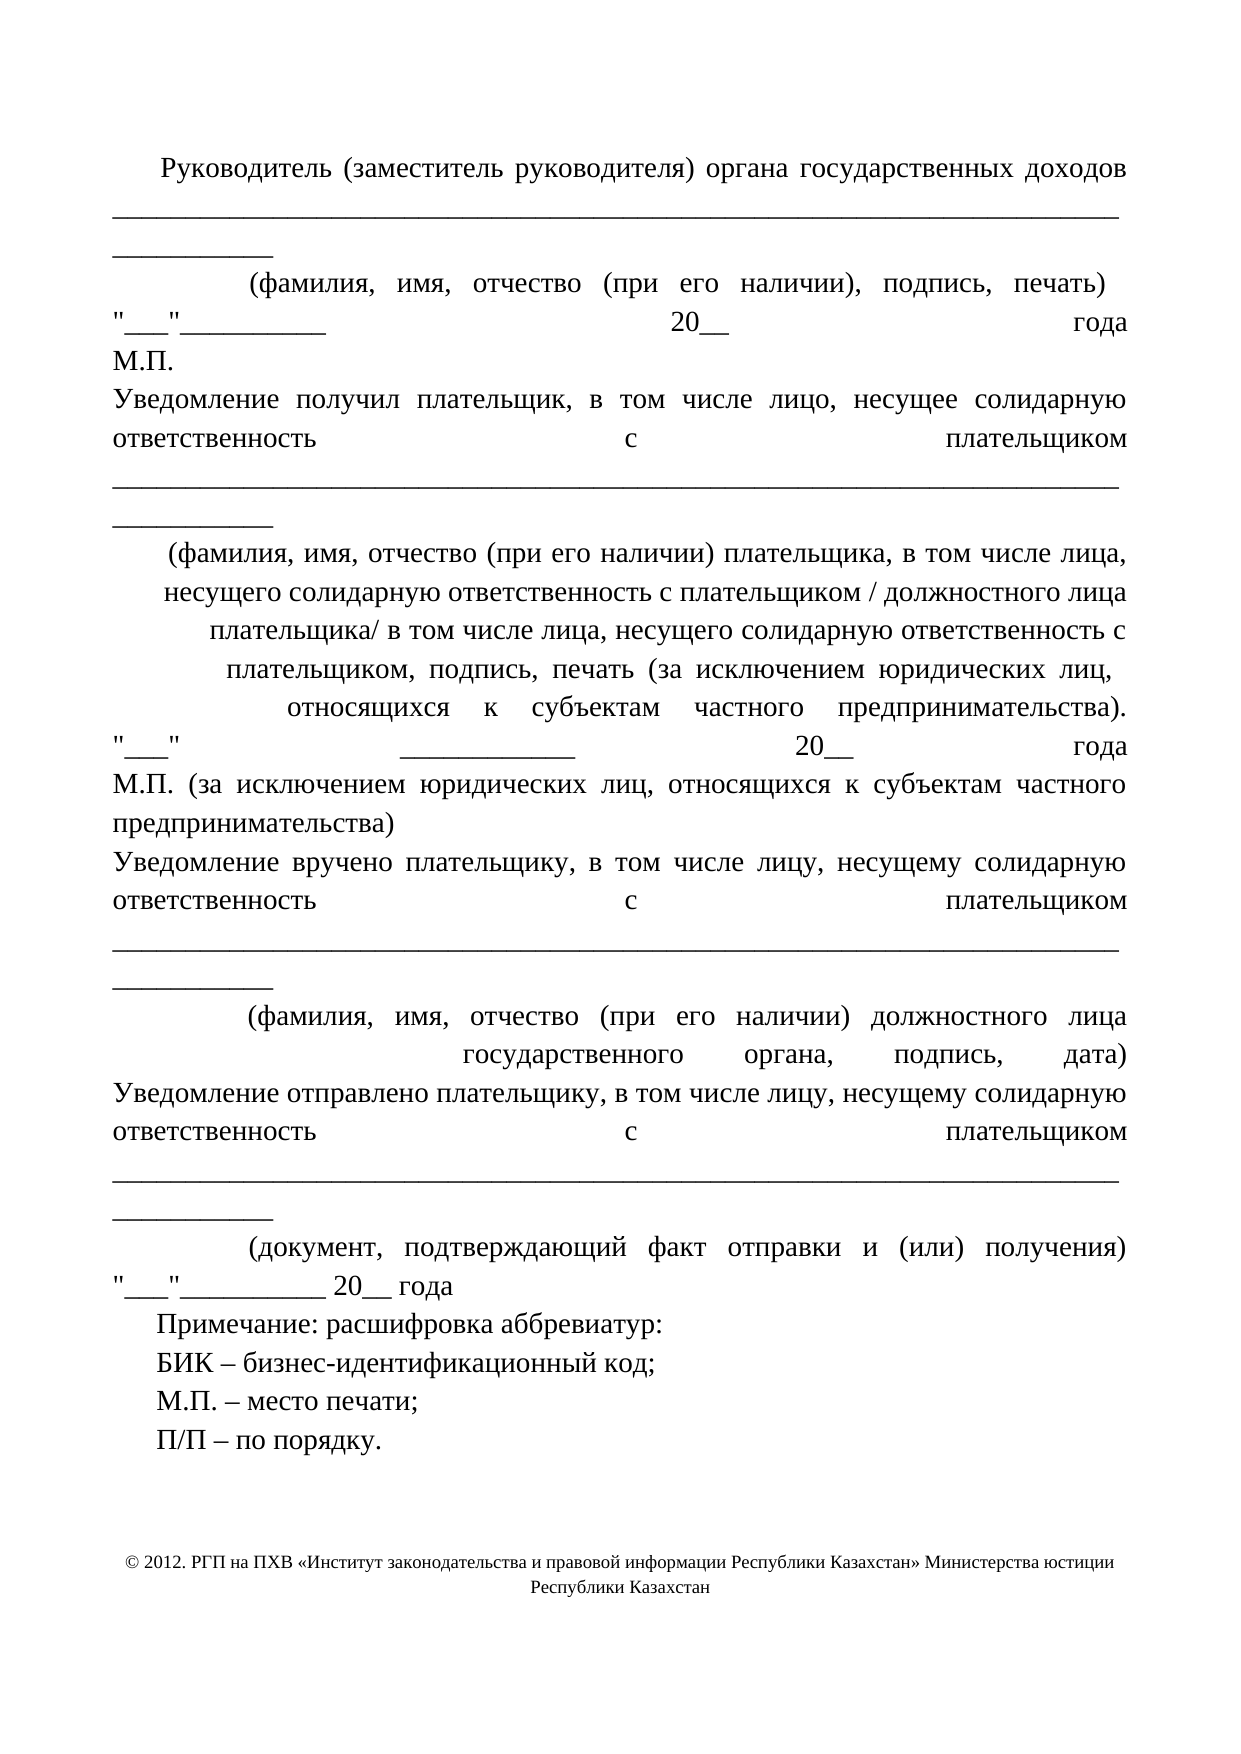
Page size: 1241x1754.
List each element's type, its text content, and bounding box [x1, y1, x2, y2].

text БИК – бизнес-идентификационный код; [112, 1345, 1128, 1378]
text П/П – по порядку. [112, 1422, 1128, 1455]
text Примечание: расшифровка аббревиатур: [112, 1306, 1128, 1340]
text Руководитель (заместитель руководителя) органа государственных доходов ________________________________________________________________________________ (фамилия, имя, отчество (при его наличии), подпись, печать) "___"__________ 20__ года М.П. Уведомление получил плательщик, в том числе лицо, несущее солидарную ответственность с плательщиком ________________________________________________________________________________ (фамилия, имя, отчество (при его наличии) плательщика, в том числе лица, несущего солидарную ответственность с плательщиком / должностного лица плательщика/ в том числе лица, несущего солидарную ответственность с плательщиком, подпись, печать (за исключением юридических лиц, относящихся к субъектам частного предпринимательства). "___" ____________ 20__ года М.П. (за исключением юридических лиц, относящихся к субъектам частного предпринимательства) Уведомление вручено плательщику, в том числе лицу, несущему солидарную ответственность с плательщиком ________________________________________________________________________________ (фамилия, имя, отчество (при его наличии) должностного лица государственного органа, подпись, дата) Уведомление отправлено плательщику, в том числе лицу, несущему солидарную ответственность с плательщиком ________________________________________________________________________________ (документ, подтверждающий факт отправки и (или) получения) "___"__________ 20__ года [112, 150, 1128, 1301]
text М.П. – место печати; [112, 1383, 1128, 1417]
text © 2012. РГП на ПХВ «Институт законодательства и правовой информации Республики Казахстан» Министерства юстиции Республики Казахстан [112, 1551, 1128, 1597]
